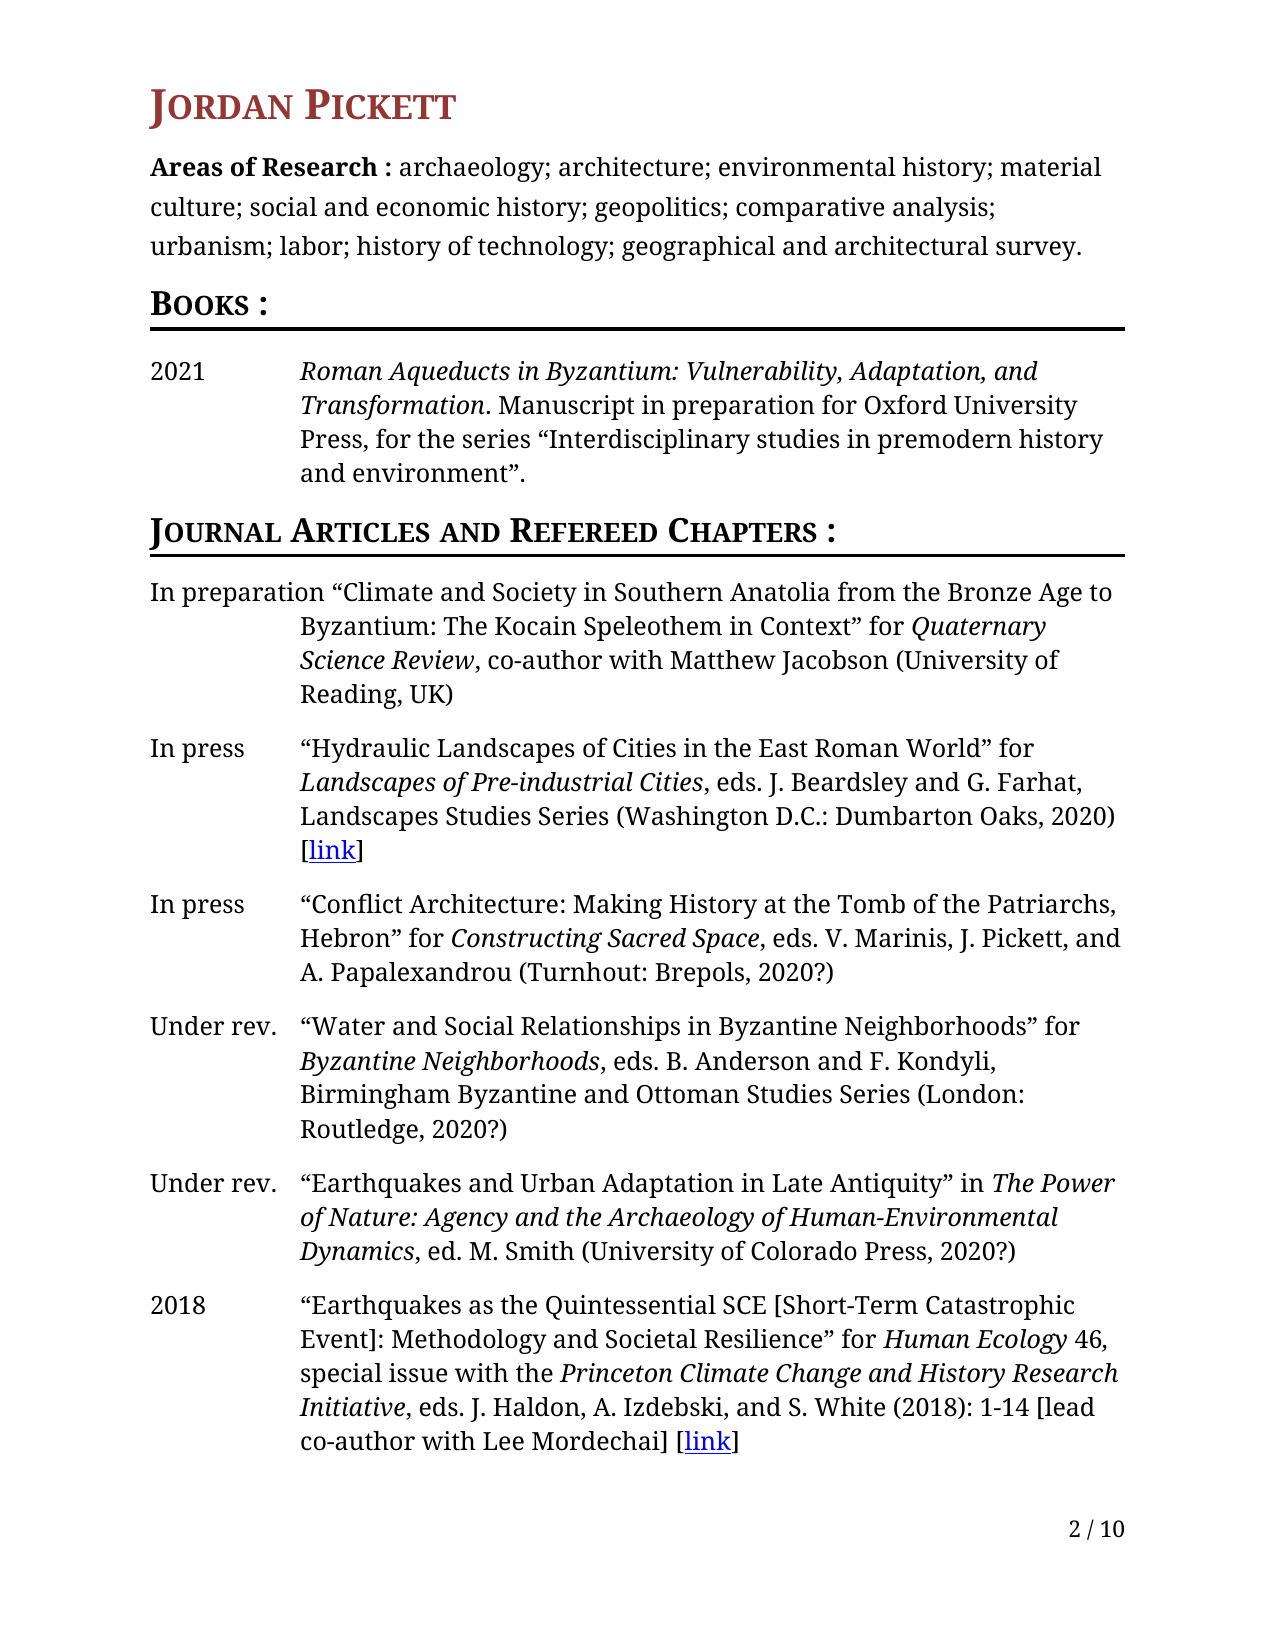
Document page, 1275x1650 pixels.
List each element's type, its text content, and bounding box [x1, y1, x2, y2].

text 2018 “Earthquakes as the Quintessential SCE [Short-Term Catastrophic Event]: Methodology and Societal Resilience” for Human Ecology 46, special issue with the Princeton Climate Change and History Research Initiative, eds. J. Haldon, A. Izdebski, and S. White (2018): 1-14 [lead co-author with Lee Mordechai] [link] [150, 1287, 1125, 1458]
text In press “Conflict Architecture: Making History at the Tomb of the Patriarchs, Hebron” for Constructing Sacred Space, eds. V. Marinis, J. Pickett, and A. Papalexandrou (Turnhout: Brepols, 2020?) [150, 887, 1125, 989]
text Under rev. “Water and Social Relationships in Byzantine Neighborhoods” for Byzantine Neighborhoods, eds. B. Anderson and F. Kondyli, Birmingham Byzantine and Ottoman Studies Series (London: Routledge, 2020?) [150, 1009, 1125, 1145]
text Under rev. “Earthquakes and Urban Adaptation in Late Antiquity” in The Power of Nature: Agency and the Archaeology of Human-Environmental Dynamics, ed. M. Smith (University of Colorado Press, 2020?) [150, 1165, 1125, 1267]
text 2021 Roman Aqueducts in Byzantium: Vulnerability, Adaptation, and Transformation. Manuscript in preparation for Oxford University Press, for the series “Interdisciplinary studies in premodern history and environment”. [150, 353, 1125, 489]
text Books : [150, 280, 1125, 327]
text Areas of Research : archaeology; architecture; environmental history; material culture; social and economic history; geopolitics; comparative analysis; urbanism; labor; history of technology; geographical and architectural survey. [150, 150, 1125, 262]
text In preparation “Climate and Society in Southern Anatolia from the Bronze Age to Byzantium: The Kocain Speleothem in Context” for Quaternary Science Review, co-author with Matthew Jacobson (University of Reading, UK) [150, 574, 1125, 711]
text In press “Hydraulic Landscapes of Cities in the East Roman World” for Landscapes of Pre-industrial Cities, eds. J. Beardsley and G. Farhat, Landscapes Studies Series (Washington D.C.: Dumbarton Oaks, 2020) [link] [150, 731, 1125, 867]
text Journal Articles and Refereed Chapters : [150, 507, 1125, 554]
